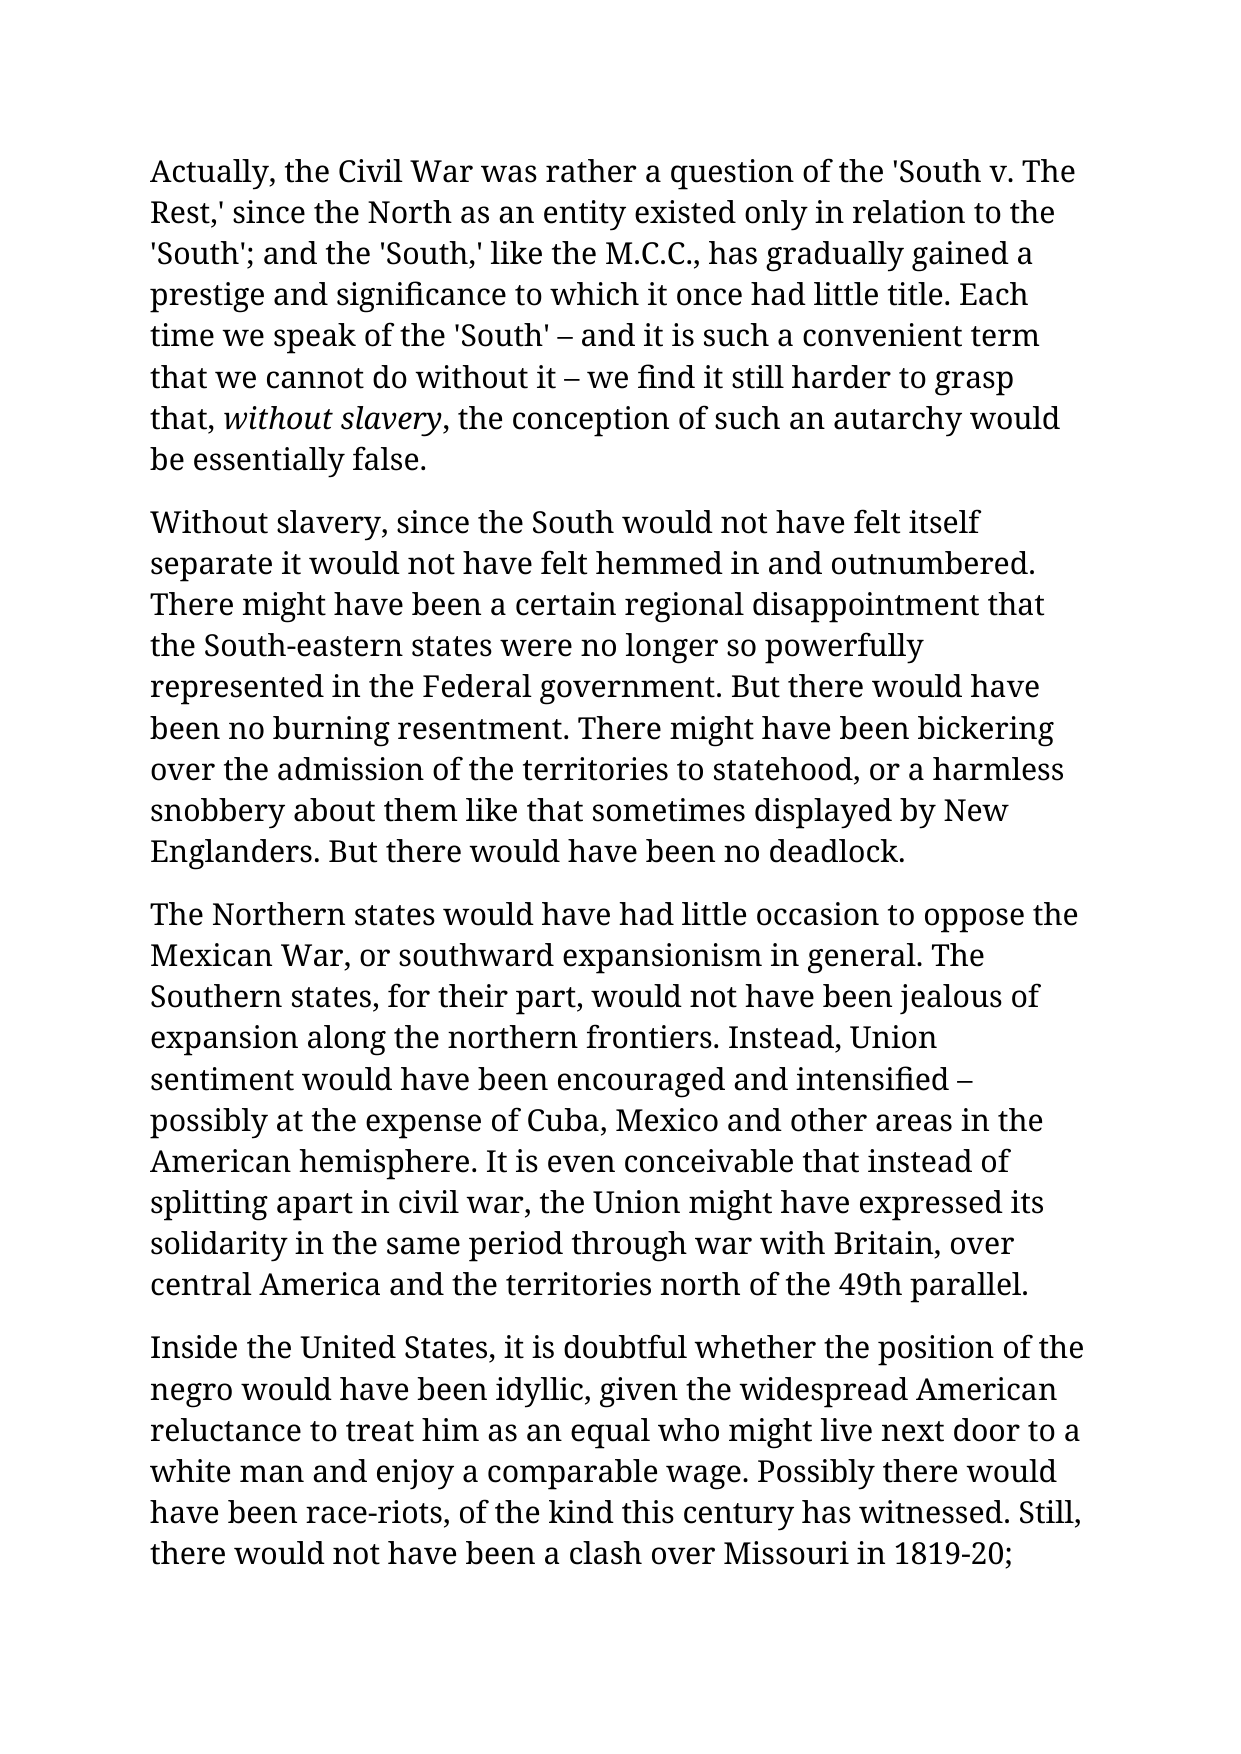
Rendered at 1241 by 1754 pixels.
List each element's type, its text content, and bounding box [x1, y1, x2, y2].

text Without slavery, since the South would not have felt itself separate it would not have felt hemmed in and outnumbered. There might have been a certain regional disappointment that the South-eastern states were no longer so powerfully represented in the Federal government. But there would have been no burning resentment. There might have been bickering over the admission of the territories to statehood, or a harmless snobbery about them like that sometimes displayed by New Englanders. But there would have been no deadlock. [150, 501, 1090, 871]
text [150, 1327, 1090, 1573]
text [150, 150, 1090, 479]
text The Northern states would have had little occasion to oppose the Mexican War, or southward expansionism in general. The Southern states, for their part, would not have been jealous of expansion along the northern frontiers. Instead, Union sentiment would have been encouraged and intensified – possibly at the expense of Cuba, Mexico and other areas in the American hemisphere. It is even conceivable that instead of splitting apart in civil war, the Union might have expressed its solidarity in the same period through war with Britain, over central America and the territories north of the 49th parallel. [150, 893, 1090, 1305]
